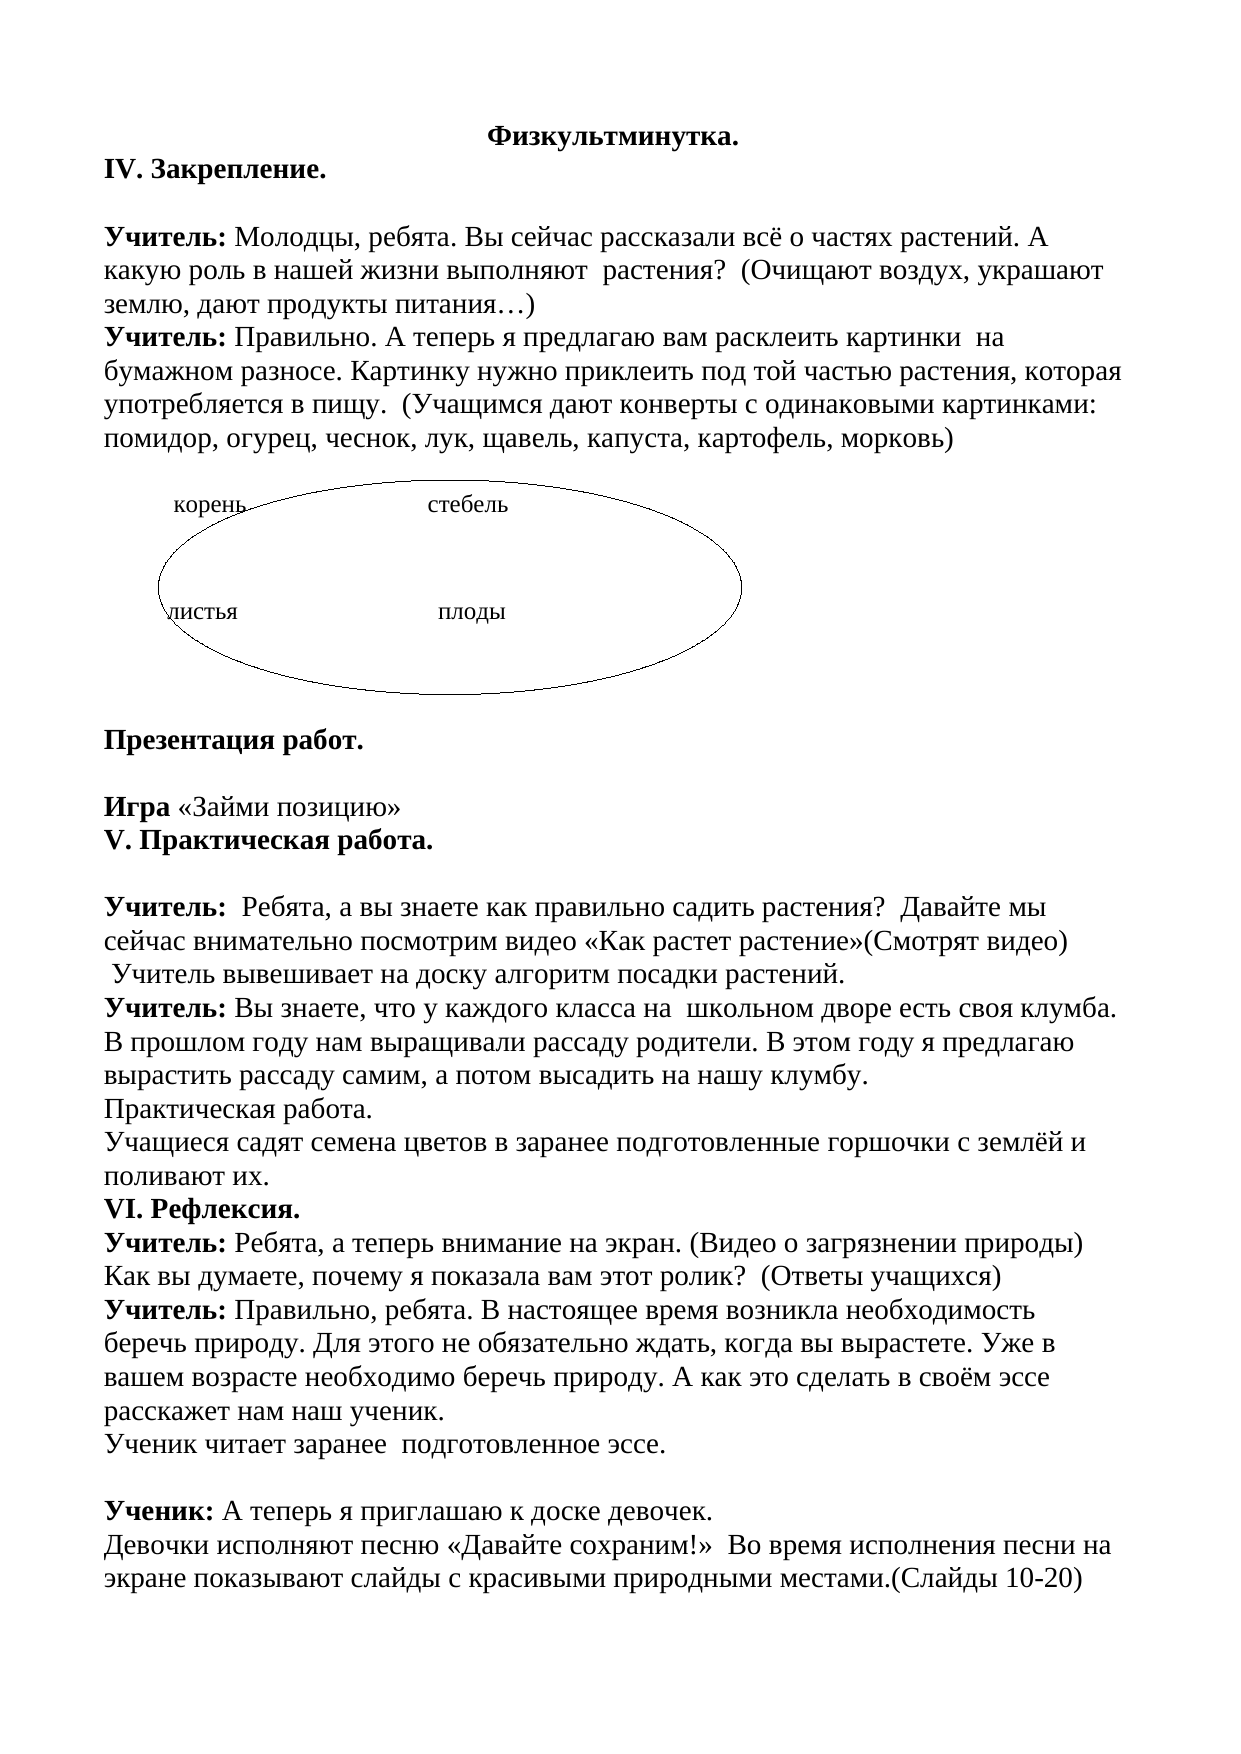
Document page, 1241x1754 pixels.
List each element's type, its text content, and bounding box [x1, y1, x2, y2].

text Учитель: Ребята, а вы знаете как правильно садить растения? Давайте мы сейчас внимательно посмотрим видео «Как растет растение»(Смотрят видео) [103, 889, 1122, 957]
text Ученик: А теперь я приглашаю к доске девочек. [103, 1493, 1122, 1527]
text Как вы думаете, почему я показала вам этот ролик? (Ответы учащихся) [103, 1258, 1122, 1292]
text Презентация работ. [103, 722, 1122, 755]
text Игра «Займи позицию» [103, 789, 1122, 822]
text Учитель: Ребята, а теперь внимание на экран. (Видео о загрязнении природы) [103, 1225, 1122, 1258]
text Учитель: Правильно, ребята. В настоящее время возникла необходимость беречь природу. Для этого не обязательно ждать, когда вы вырастете. Уже в вашем возрасте необходимо беречь природу. А как это сделать в своём эссе расскажет нам наш ученик. [103, 1292, 1122, 1426]
text Физкультминутка. [103, 118, 1122, 152]
text Учащиеся садят семена цветов в заранее подготовленные горшочки с землёй и поливают их. [103, 1124, 1122, 1191]
text Учитель: Правильно. А теперь я предлагаю вам расклеить картинки на бумажном разносе. Картинку нужно приклеить под той частью растения, которая употребляется в пищу. (Учащимся дают конверты с одинаковыми картинками: помидор, огурец, чеснок, лук, щавель, капуста, картофель, морковь) [103, 319, 1122, 453]
text Учитель: Молодцы, ребята. Вы сейчас рассказали всё о частях растений. А какую роль в нашей жизни выполняют растения? (Очищают воздух, украшают землю, дают продукты питания…) [103, 219, 1122, 319]
text Девочки исполняют песню «Давайте сохраним!» Во время исполнения песни на экране показывают слайды с красивыми природными местами.(Слайды 10-20) [103, 1527, 1122, 1594]
text V. Практическая работа. [103, 822, 1122, 856]
text IV. Закрепление. [103, 152, 1122, 185]
text Учитель вывешивает на доску алгоритм посадки растений. [103, 957, 1122, 990]
text Учитель: Вы знаете, что у каждого класса на школьном дворе есть своя клумба. В прошлом году нам выращивали рассаду родители. В этом году я предлагаю вырастить рассаду самим, а потом высадить на нашу клумбу. [103, 990, 1122, 1091]
text VI. Рефлексия. [103, 1191, 1122, 1225]
text Практическая работа. [103, 1091, 1122, 1124]
text Ученик читает заранее подготовленное эссе. [103, 1426, 1122, 1460]
